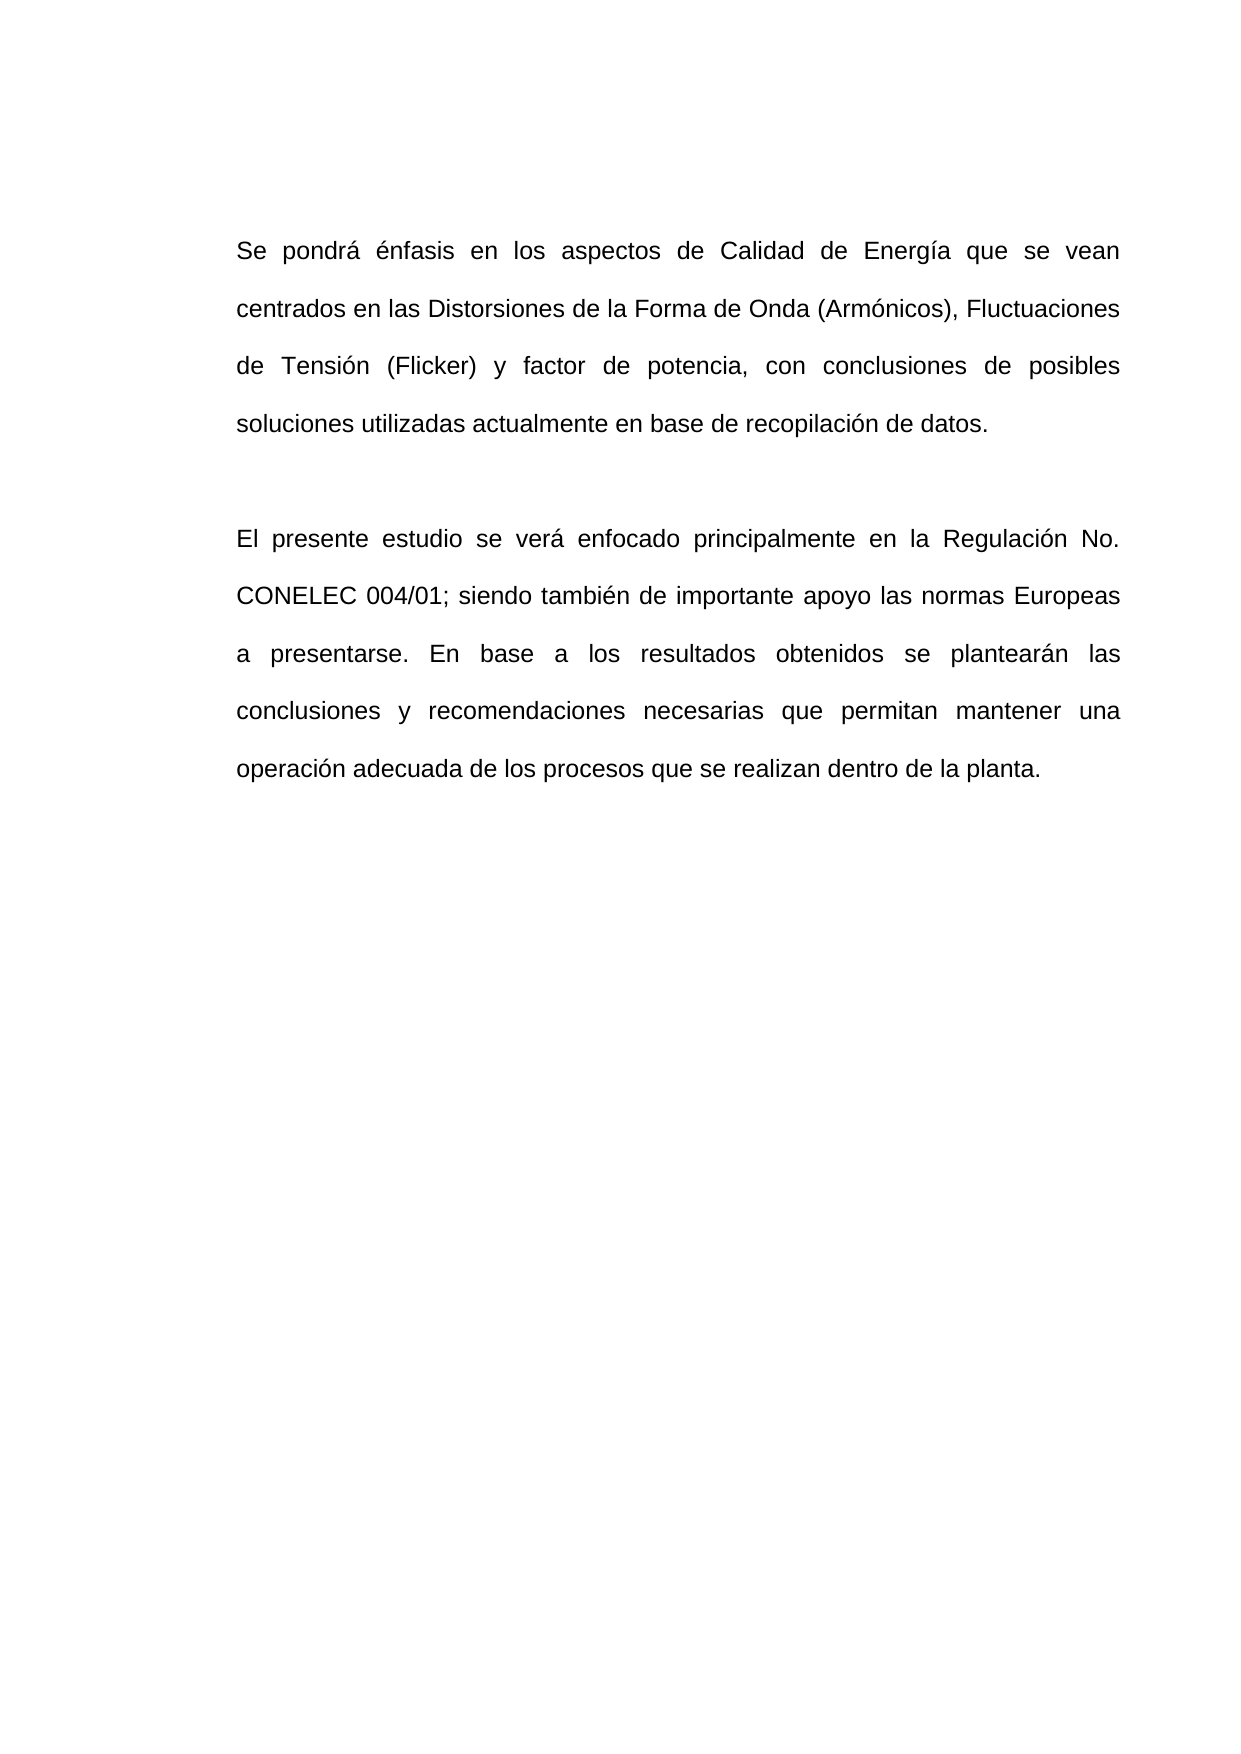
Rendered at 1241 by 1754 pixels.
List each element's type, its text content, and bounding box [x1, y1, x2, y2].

text El presente estudio se verá enfocado principalmente en la Regulación No. CONELEC 004/01; siendo también de importante apoyo las normas Europeas a presentarse. En base a los resultados obtenidos se plantearán las conclusiones y recomendaciones necesarias que permitan mantener una operación adecuada de los procesos que se realizan dentro de la planta. [236, 524, 1122, 782]
text Se pondrá énfasis en los aspectos de Calidad de Energía que se vean centrados en las Distorsiones de de Onda (Armónicos), Fluctuaciones de Tensión (Flicker) y factor de potencia, con conclusiones de posibles soluciones utilizadas actualmente en base de recopilación de datos. [236, 236, 1122, 437]
